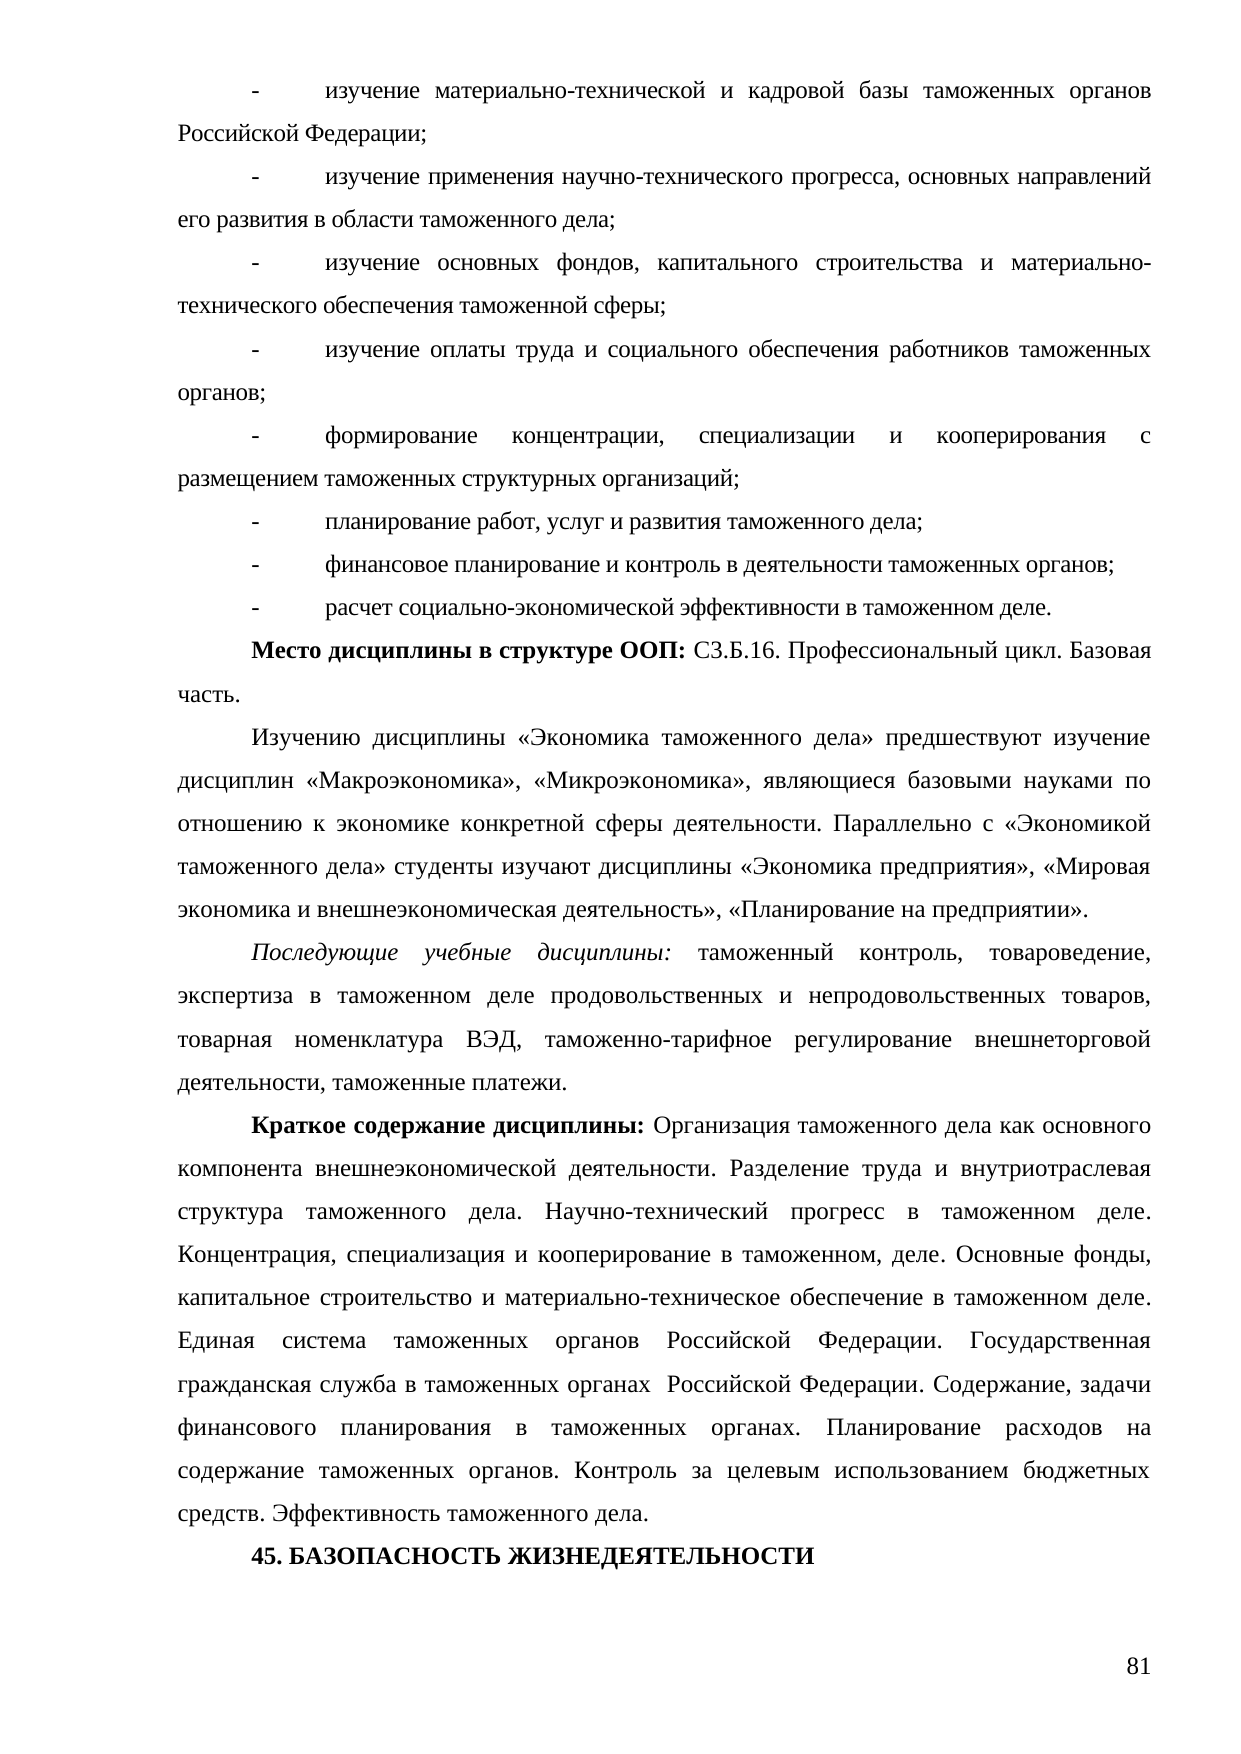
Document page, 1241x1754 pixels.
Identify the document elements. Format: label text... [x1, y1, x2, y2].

text - планирование работ, услуг и развития таможенного дела; [177, 506, 1152, 535]
text - изучение основных фондов, капитального строительства и материально-технического обеспечения таможенной сферы; [177, 247, 1152, 319]
text Краткое содержание дисциплины: Организация таможенного дела как основного компонента внешнеэкономической деятельности. Разделение труда и внутриотраслевая структура таможенного дела. Научно-технический прогресс в таможенном деле. Концентрация, специализация и кооперирование в таможенном, деле. Основные фонды, капитальное строительство и материально-техническое обеспечение в таможенном деле. Единая система таможенных органов Российской Федерации. Государственная гражданская служба в таможенных органах Российской Федерации. Содержание, задачи финансового планирования в таможенных органах. Планирование расходов на содержание таможенных органов. Контроль за целевым использованием бюджетных средств. Эффективность таможенного дела. [177, 1110, 1152, 1527]
text - формирование концентрации, специализации и кооперирования с размещением таможенных структурных организаций; [177, 420, 1152, 492]
text - расчет социально-экономической эффективности в таможенном деле. [177, 592, 1152, 621]
text Последующие учебные дисциплины: таможенный контроль, товароведение, экспертиза в таможенном деле продовольственных и непродовольственных товаров, товарная номенклатура ВЭД, таможенно-тарифное регулирование внешнеторговой деятельности, таможенные платежи. [177, 937, 1152, 1096]
text - изучение оплаты труда и социального обеспечения работников таможенных органов; [177, 334, 1152, 406]
text Место дисциплины в структуре ООП: С3.Б.16. Профессиональный цикл. Базовая часть. [177, 636, 1152, 707]
text - финансовое планирование и контроль в деятельности таможенных органов; [177, 549, 1152, 578]
text Изучению дисциплины «Экономика таможенного дела» предшествуют изучение дисциплин «Макроэкономика», «Микроэкономика», являющиеся базовыми науками по отношению к экономике конкретной сферы деятельности. Параллельно с «Экономикой таможенного дела» студенты изучают дисциплины «Экономика предприятия», «Мировая экономика и внешнеэкономическая деятельность», «Планирование на предприятии». [177, 722, 1152, 923]
text - изучение применения научно-технического прогресса, основных направлений его развития в области таможенного дела; [177, 161, 1152, 233]
text 45. БАЗОПАСНОСТЬ ЖИЗНЕДЕЯТЕЛЬНОСТИ [177, 1541, 1152, 1570]
text - изучение материально-технической и кадровой базы таможенных органов Российской Федерации; [177, 75, 1152, 147]
